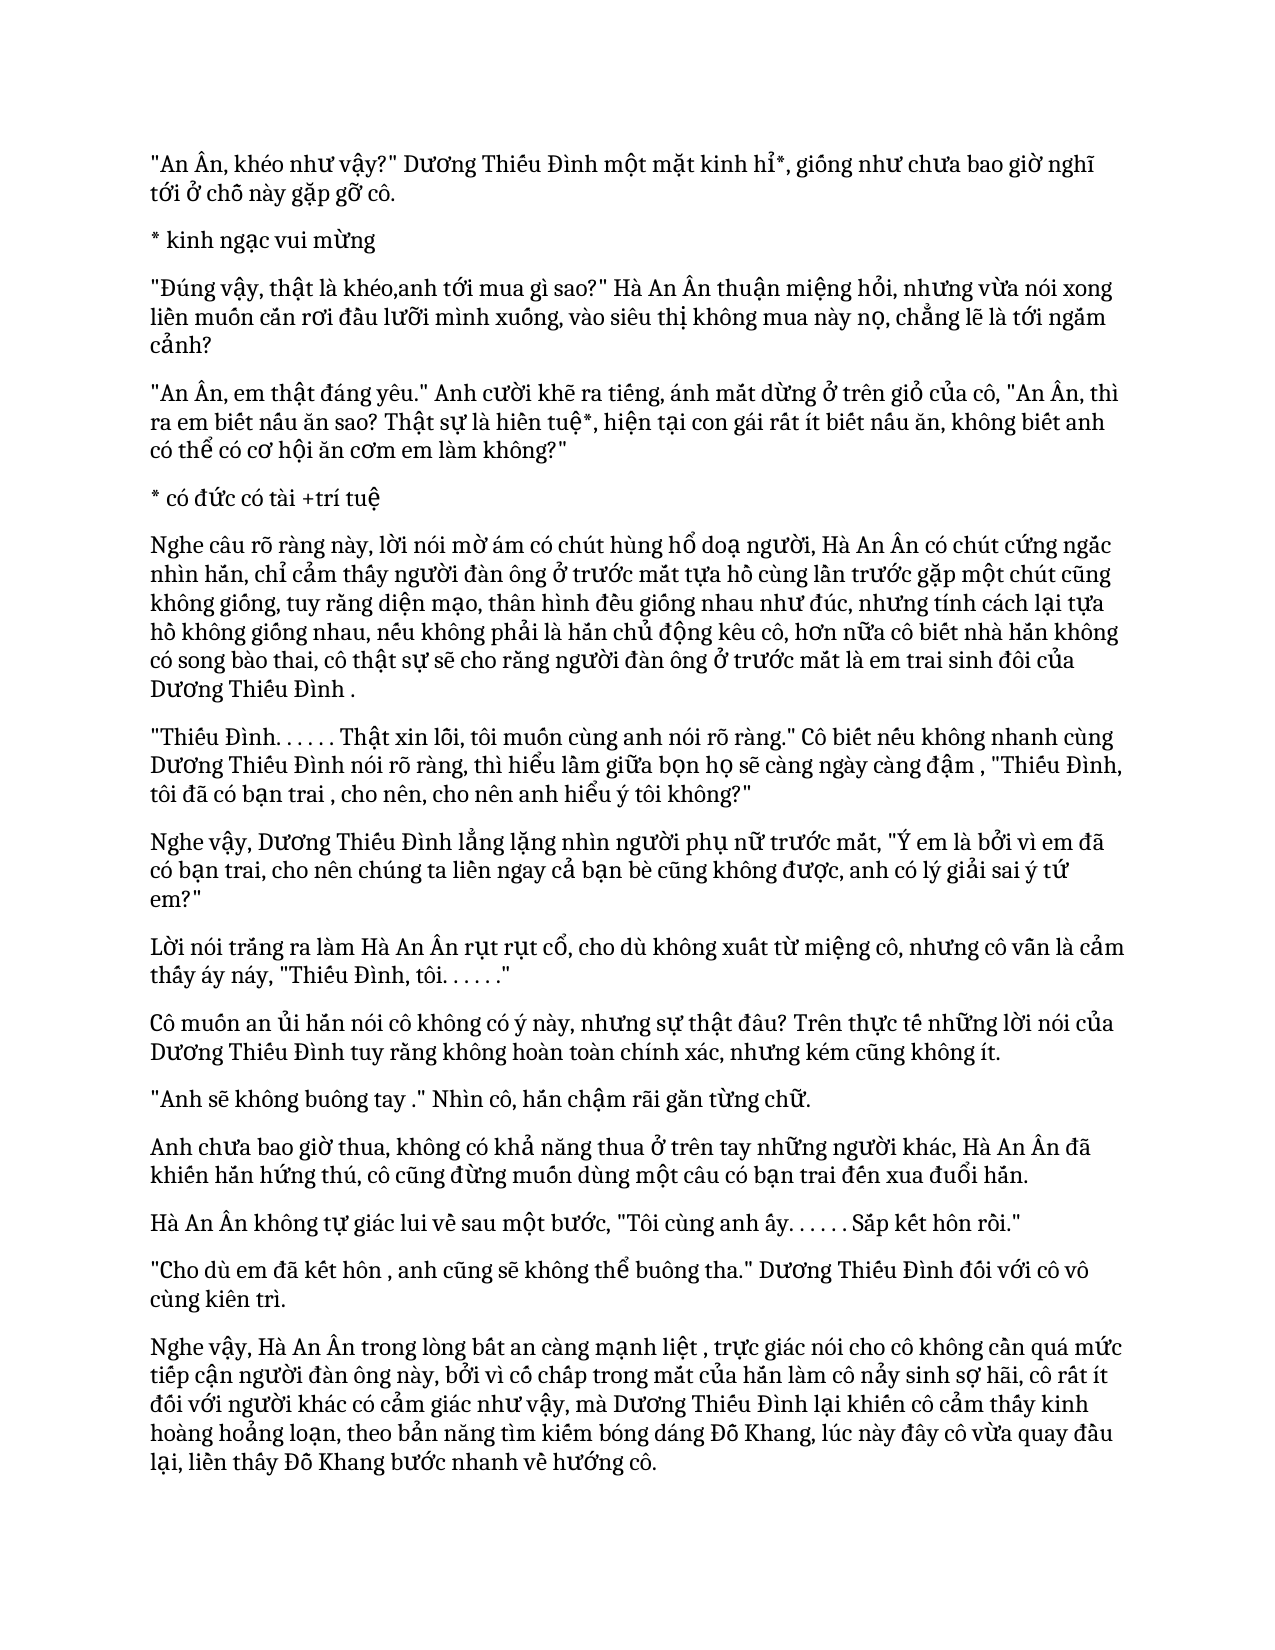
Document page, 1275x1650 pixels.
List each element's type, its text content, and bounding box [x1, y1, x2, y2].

text "Thiếu Đình. . . . . . Thật xin lỗi, tôi muốn cùng anh nói rõ ràng." Cô biết nếu không nhanh cùng Dương Thiếu Đình nói rõ ràng, thì hiểu lầm giữa bọn họ sẽ càng ngày càng đậm , "Thiếu Đình, tôi đã có bạn trai , cho nên, cho nên anh hiểu ý tôi không?" [150, 722, 1125, 809]
text * kinh ngạc vui mừng [150, 226, 1125, 255]
text Nghe vậy, Hà An Ân trong lòng bất an càng mạnh liệt , trực giác nói cho cô không cần quá mức tiếp cận người đàn ông này, bởi vì cố chấp trong mắt của hắn làm cô nảy sinh sợ hãi, cô rất ít đối với người khác có cảm giác như vậy, mà Dương Thiếu Đình lại khiến cô cảm thấy kinh hoàng hoảng loạn, theo bản năng tìm kiếm bóng dáng Đỗ Khang, lúc này đây cô vừa quay đầu lại, liền thấy Đỗ Khang bước nhanh về hướng cô. [150, 1332, 1125, 1476]
text Hà An Ân không tự giác lui về sau một bước, "Tôi cùng anh ấy. . . . . . Sắp kết hôn rồi." [150, 1209, 1125, 1237]
text "An Ân, khéo như vậy?" Dương Thiếu Đình một mặt kinh hỉ*, giống như chưa bao giờ nghĩ tới ở chỗ này gặp gỡ cô. [150, 150, 1125, 207]
text Nghe câu rõ ràng này, lời nói mờ ám có chút hùng hổ doạ người, Hà An Ân có chút cứng ngắc nhìn hắn, chỉ cảm thấy người đàn ông ở trước mắt tựa hồ cùng lần trước gặp một chút cũng không giống, tuy rằng diện mạo, thân hình đều giống nhau như đúc, nhưng tính cách lại tựa hồ không giống nhau, nếu không phải là hắn chủ động kêu cô, hơn nữa cô biết nhà hắn không có song bào thai, cô thật sự sẽ cho rằng người đàn ông ở trước mắt là em trai sinh đôi của Dương Thiếu Đình . [150, 531, 1125, 704]
text "Anh sẽ không buông tay ." Nhìn cô, hắn chậm rãi gằn từng chữ. [150, 1085, 1125, 1114]
text Lời nói trắng ra làm Hà An Ân rụt rụt cổ, cho dù không xuất từ miệng cô, nhưng cô vẫn là cảm thấy áy náy, "Thiếu Đình, tôi. . . . . ." [150, 932, 1125, 990]
text "An Ân, em thật đáng yêu." Anh cười khẽ ra tiếng, ánh mắt dừng ở trên giỏ của cô, "An Ân, thì ra em biết nấu ăn sao? Thật sự là hiền tuệ*, hiện tại con gái rất ít biết nấu ăn, không biết anh có thể có cơ hội ăn cơm em làm không?" [150, 379, 1125, 465]
text Nghe vậy, Dương Thiếu Đình lẳng lặng nhìn người phụ nữ trước mắt, "Ý em là bởi vì em đã có bạn trai, cho nên chúng ta liền ngay cả bạn bè cũng không được, anh có lý giải sai ý tứ em?" [150, 827, 1125, 914]
text * có đức có tài +trí tuệ [150, 484, 1125, 512]
text "Đúng vậy, thật là khéo,anh tới mua gì sao?" Hà An Ân thuận miệng hỏi, nhưng vừa nói xong liền muốn cắn rơi đầu lưỡi mình xuống, vào siêu thị không mua này nọ, chẳng lẽ là tới ngắm cảnh? [150, 274, 1125, 360]
text Anh chưa bao giờ thua, không có khả năng thua ở trên tay những người khác, Hà An Ân đã khiến hắn hứng thú, cô cũng đừng muốn dùng một câu có bạn trai đến xua đuổi hắn. [150, 1132, 1125, 1190]
text "Cho dù em đã kết hôn , anh cũng sẽ không thể buông tha." Dương Thiếu Đình đối với cô vô cùng kiên trì. [150, 1256, 1125, 1314]
text Cô muốn an ủi hắn nói cô không có ý này, nhưng sự thật đâu? Trên thực tế những lời nói của Dương Thiếu Đình tuy rằng không hoàn toàn chính xác, nhưng kém cũng không ít. [150, 1009, 1125, 1066]
